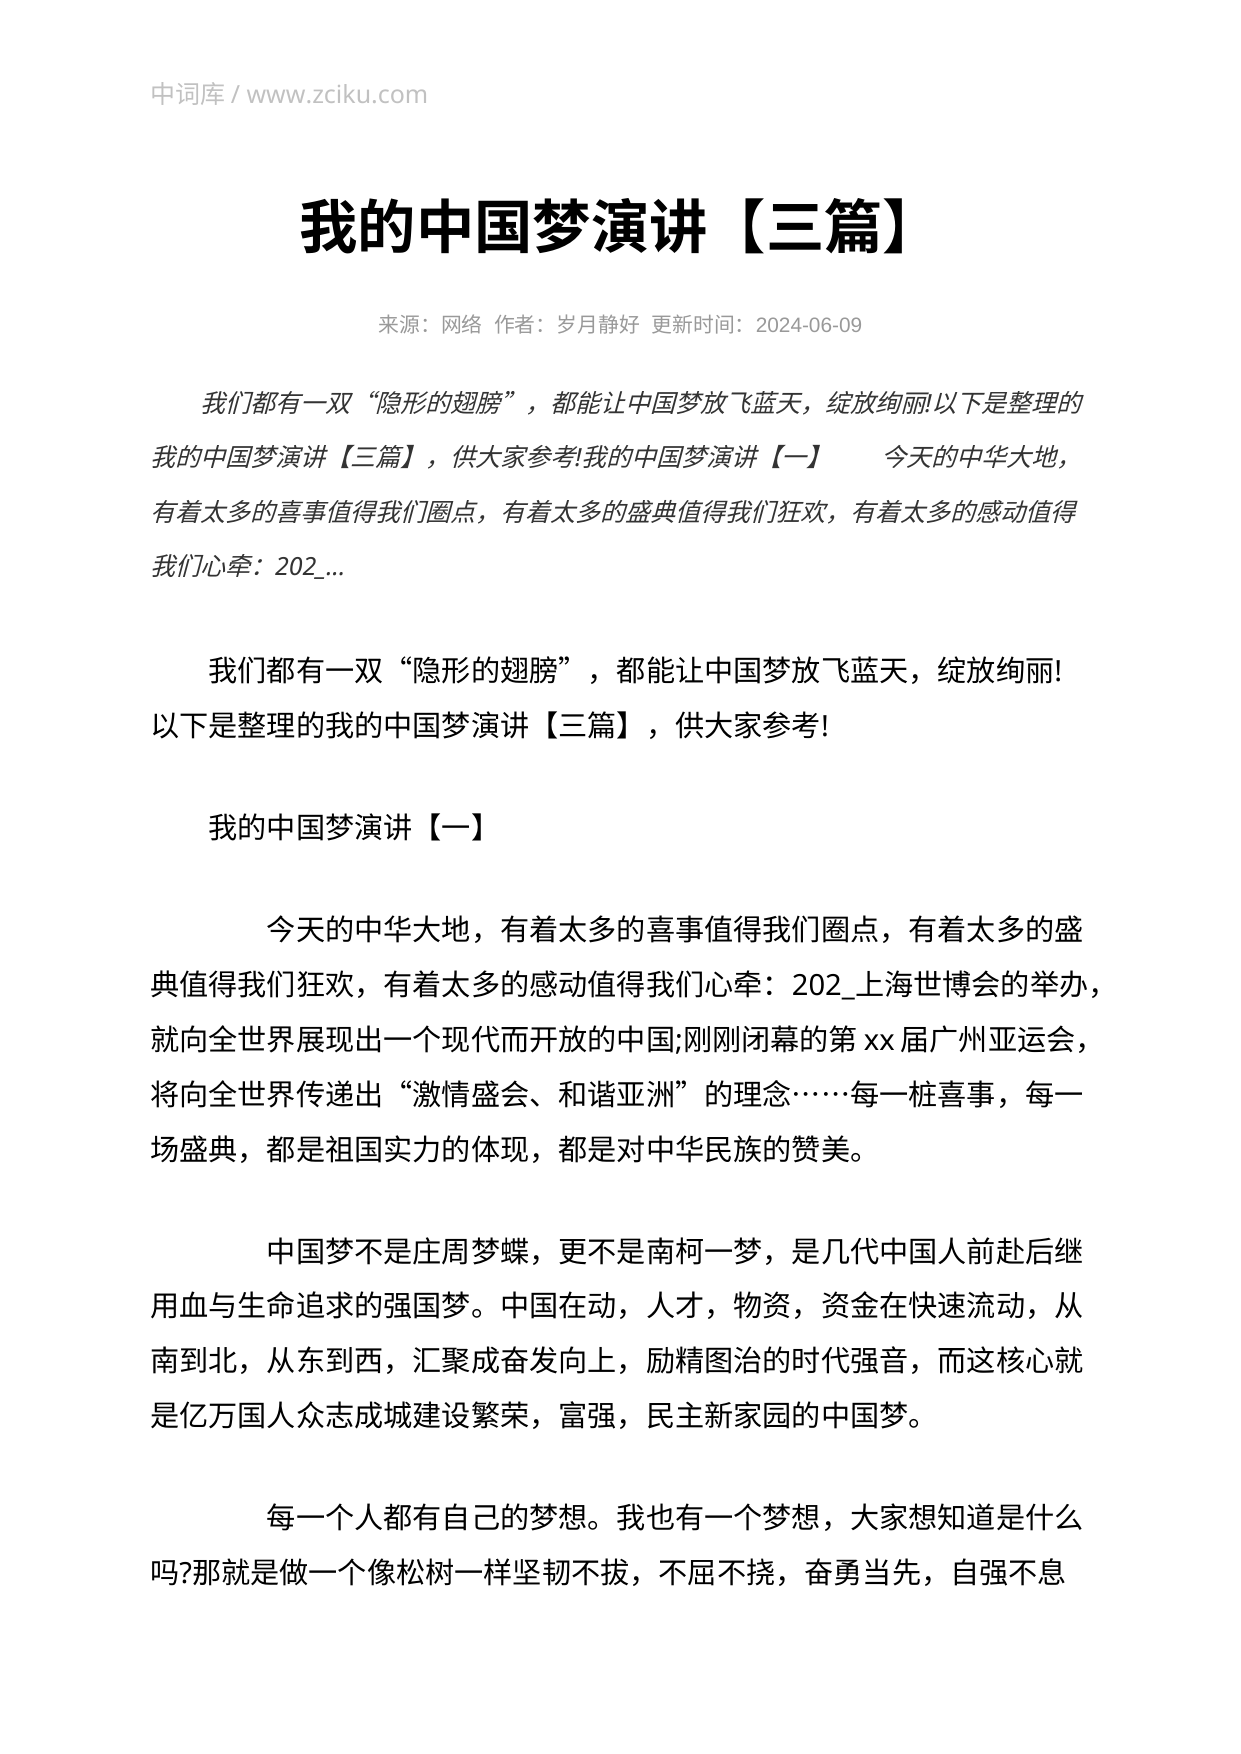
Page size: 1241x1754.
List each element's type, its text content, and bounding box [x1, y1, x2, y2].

text 来源：网络 作者：岁月静好 更新时间：2024-06-09 [150, 313, 1090, 337]
text 中国梦不是庄周梦蝶，更不是南柯一梦，是几代中国人前赴后继用血与生命追求的强国梦。中国在动，人才，物资，资金在快速流动，从南到北，从东到西，汇聚成奋发向上，励精图治的时代强音，而这核心就是亿万国人众志成城建设繁荣，富强，民主新家园的中国梦。 [150, 1228, 1090, 1435]
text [150, 1494, 1090, 1592]
text 我们都有一双“隐形的翅膀”，都能让中国梦放飞蓝天，绽放绚丽!以下是整理的我的中国梦演讲【三篇】，供大家参考!我的中国梦演讲【一】 今天的中华大地，有着太多的喜事值得我们圈点，有着太多的盛典值得我们狂欢，有着太多的感动值得我们心牵：202_... [150, 383, 1090, 583]
text 我们都有一双“隐形的翅膀”，都能让中国梦放飞蓝天，绽放绚丽!以下是整理的我的中国梦演讲【三篇】，供大家参考! [150, 648, 1090, 745]
text 今天的中华大地，有着太多的喜事值得我们圈点，有着太多的盛典值得我们狂欢，有着太多的感动值得我们心牵：202_上海世博会的举办，就向全世界展现出一个现代而开放的中国;刚刚闭幕的第xx届广州亚运会，将向全世界传递出“激情盛会、和谐亚洲”的理念……每一桩喜事，每一场盛典，都是祖国实力的体现，都是对中华民族的赞美。 [150, 907, 1090, 1169]
subtitle 我的中国梦演讲【三篇】 [150, 181, 1090, 266]
text 我的中国梦演讲【一】 [150, 805, 1090, 847]
